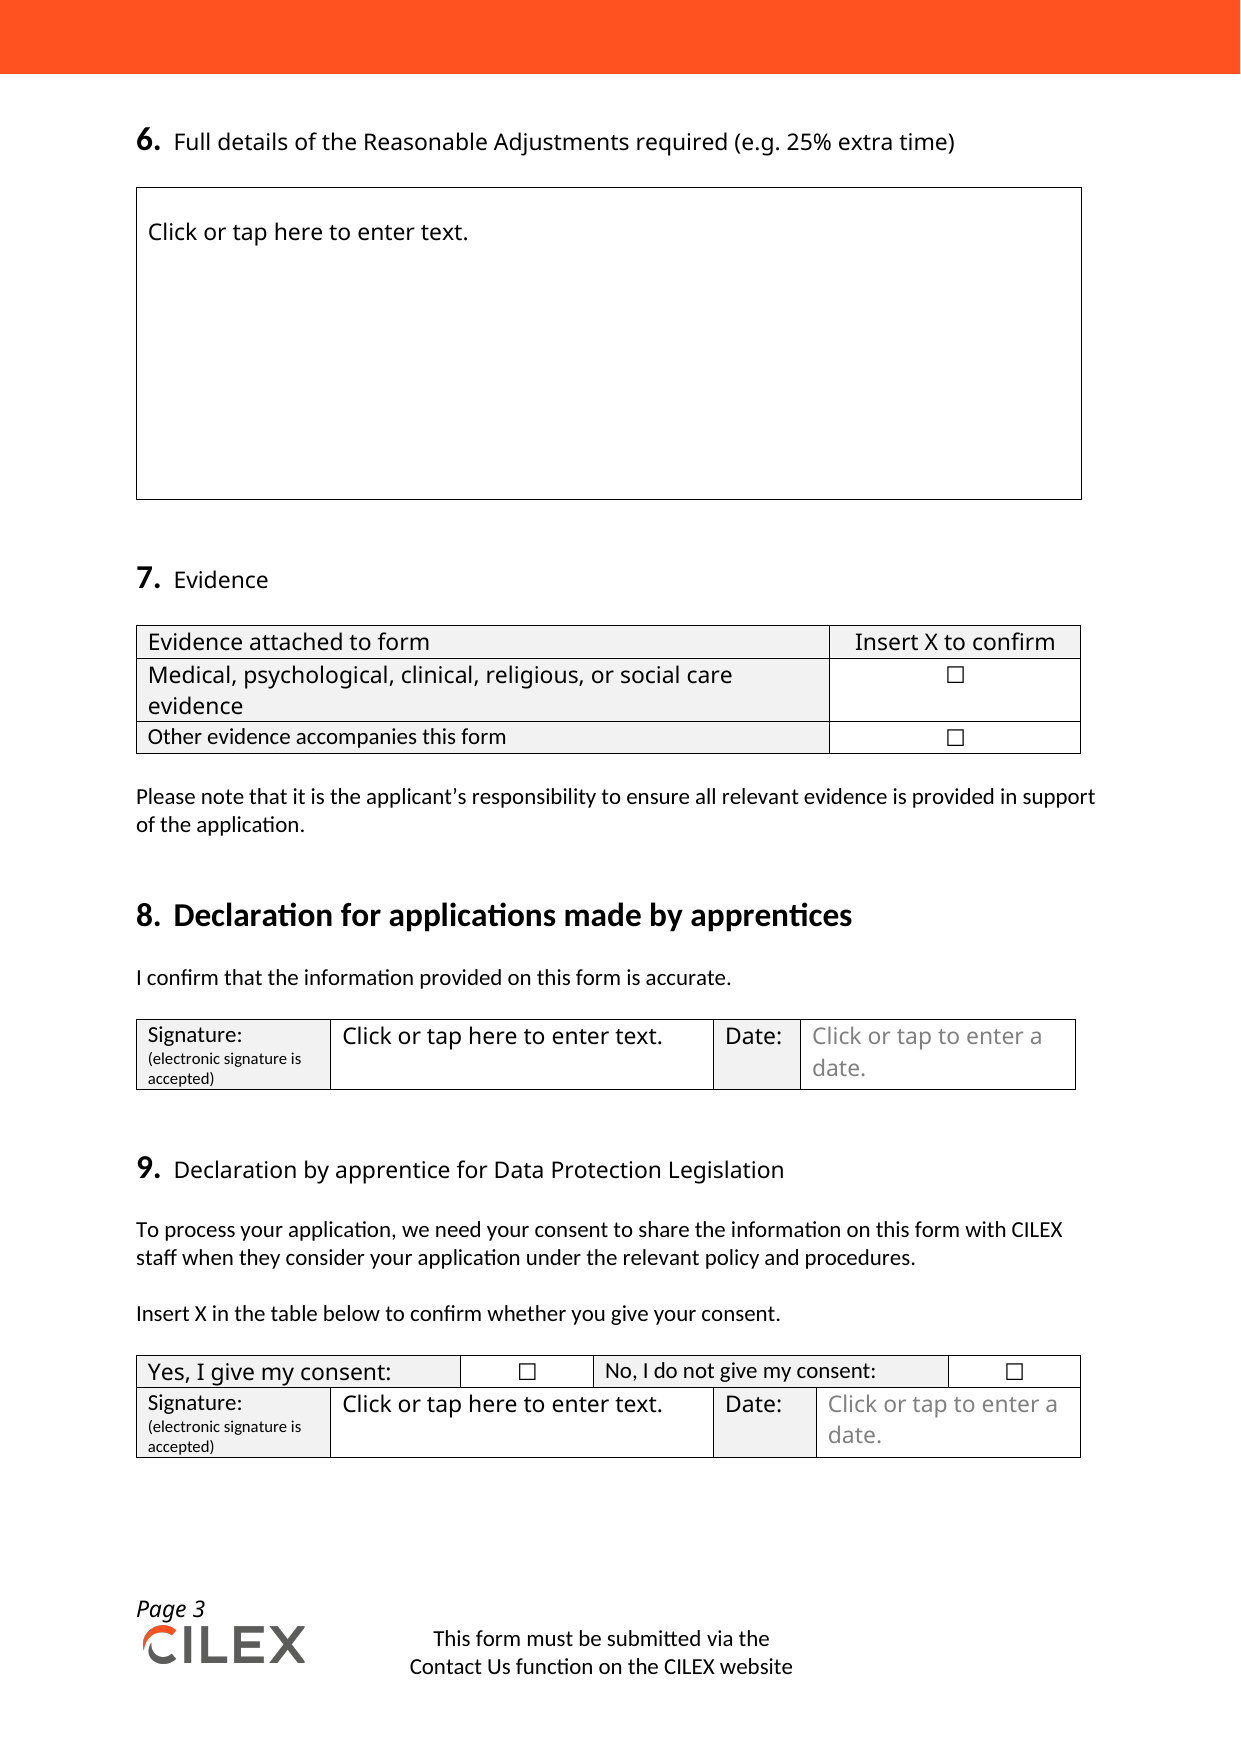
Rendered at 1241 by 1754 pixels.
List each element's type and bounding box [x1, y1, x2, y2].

table_cell [137, 659, 829, 721]
table_cell [137, 1388, 330, 1457]
table_header [594, 1356, 948, 1387]
table_header [137, 1356, 460, 1387]
table_header [137, 188, 1081, 499]
table_header [830, 626, 1080, 657]
table_cell [714, 1388, 816, 1457]
table_cell [137, 722, 829, 753]
table_header [137, 626, 829, 657]
table_header [714, 1020, 800, 1089]
table_header [137, 1020, 330, 1089]
picture [135, 1624, 305, 1665]
